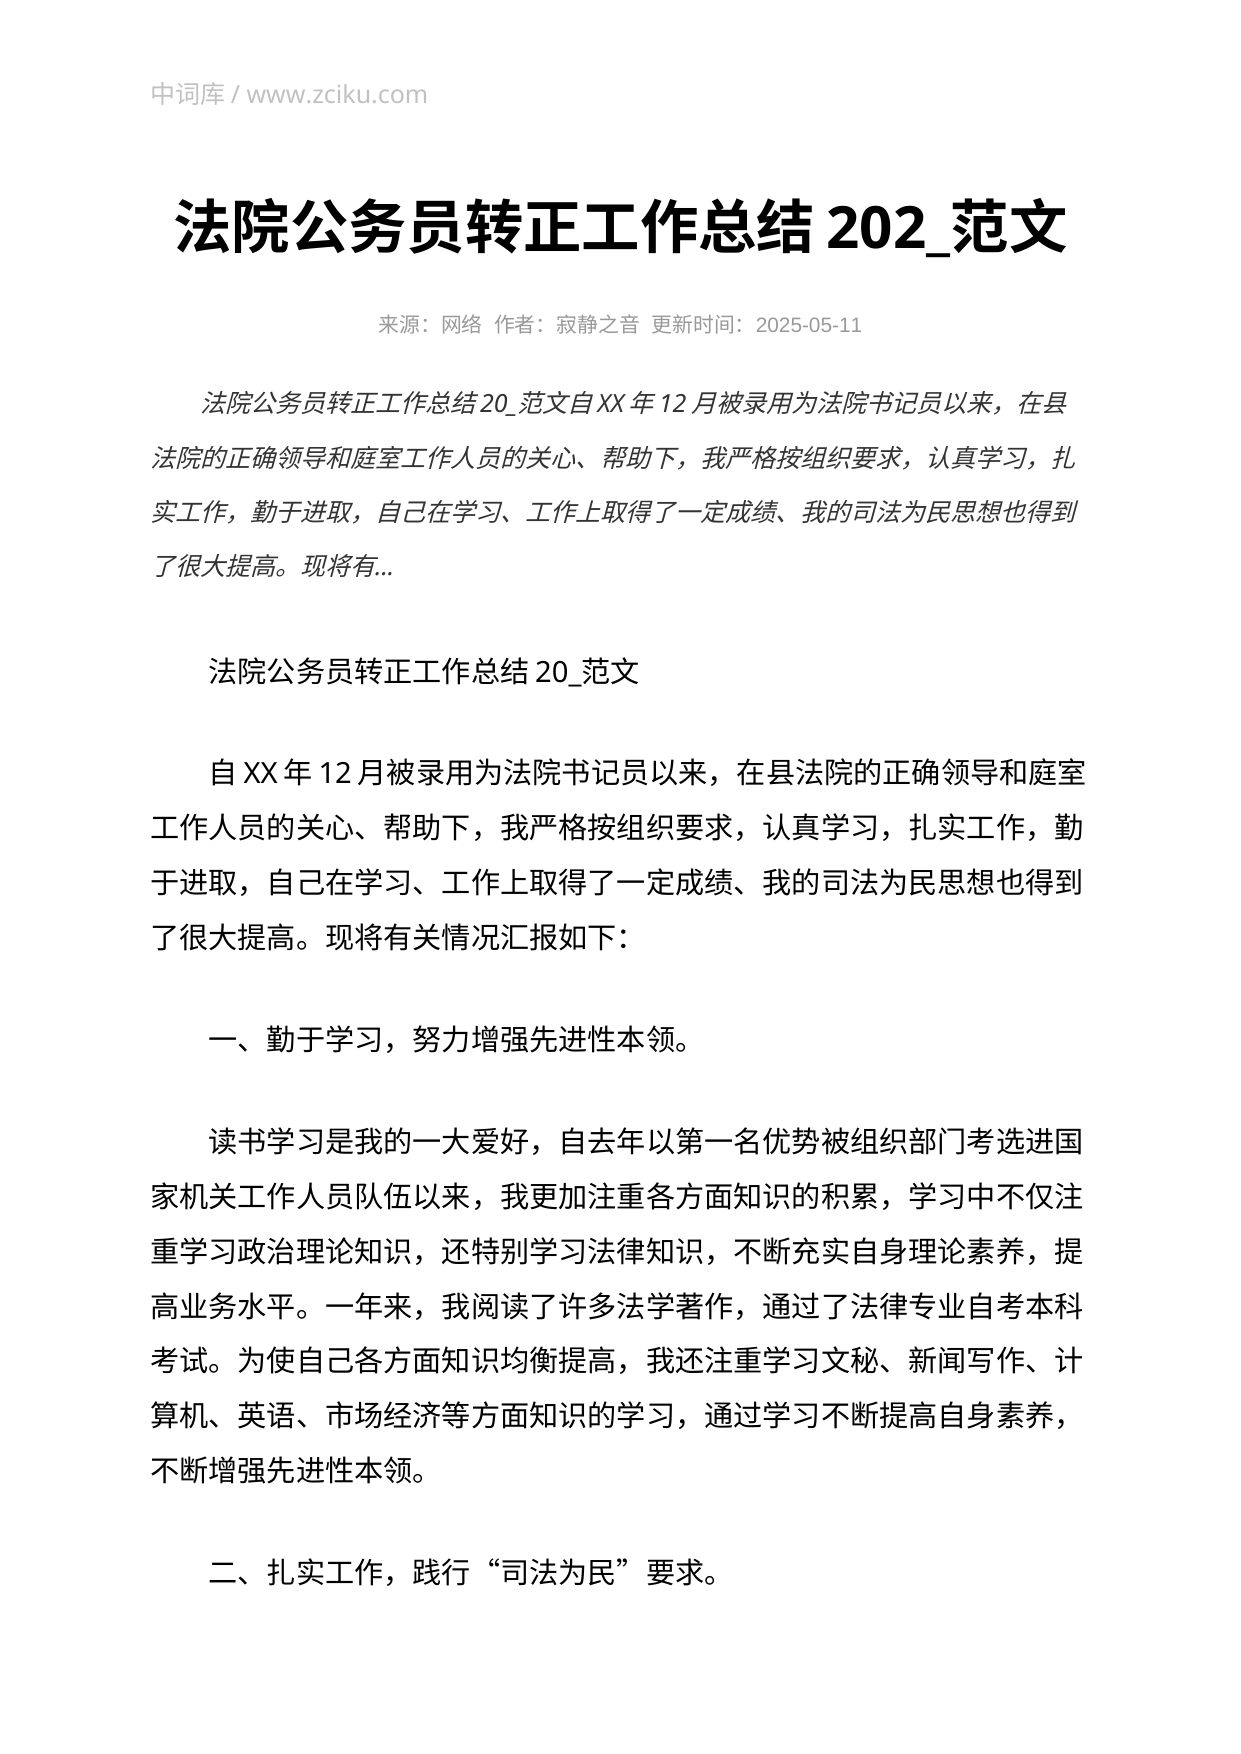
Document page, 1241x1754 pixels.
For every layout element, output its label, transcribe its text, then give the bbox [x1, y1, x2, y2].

text 法院公务员转正工作总结20_范文自XX年12月被录用为法院书记员以来，在县法院的正确领导和庭室工作人员的关心、帮助下，我严格按组织要求，认真学习，扎实工作，勤于进取，自己在学习、工作上取得了一定成绩、我的司法为民思想也得到了很大提高。现将有... [150, 384, 1090, 583]
text 二、扎实工作，践行“司法为民”要求。 [150, 1549, 1090, 1592]
text 法院公务员转正工作总结20_范文 [150, 648, 1090, 691]
text 读书学习是我的一大爱好，自去年以第一名优势被组织部门考选进国家机关工作人员队伍以来，我更加注重各方面知识的积累，学习中不仅注重学习政治理论知识，还特别学习法律知识，不断充实自身理论素养，提高业务水平。一年来，我阅读了许多法学著作，通过了法律专业自考本科考试。为使自己各方面知识均衡提高，我还注重学习文秘、新闻写作、计算机、英语、市场经济等方面知识的学习，通过学习不断提高自身素养，不断增强先进性本领。 [150, 1118, 1090, 1490]
text 自XX年12月被录用为法院书记员以来，在县法院的正确领导和庭室工作人员的关心、帮助下，我严格按组织要求，认真学习，扎实工作，勤于进取，自己在学习、工作上取得了一定成绩、我的司法为民思想也得到了很大提高。现将有关情况汇报如下： [150, 750, 1090, 957]
text 一、勤于学习，努力增强先进性本领。 [150, 1017, 1090, 1059]
subtitle 法院公务员转正工作总结202_范文 [150, 181, 1090, 266]
text 来源：网络 作者：寂静之音 更新时间：2025-05-11 [150, 313, 1090, 337]
